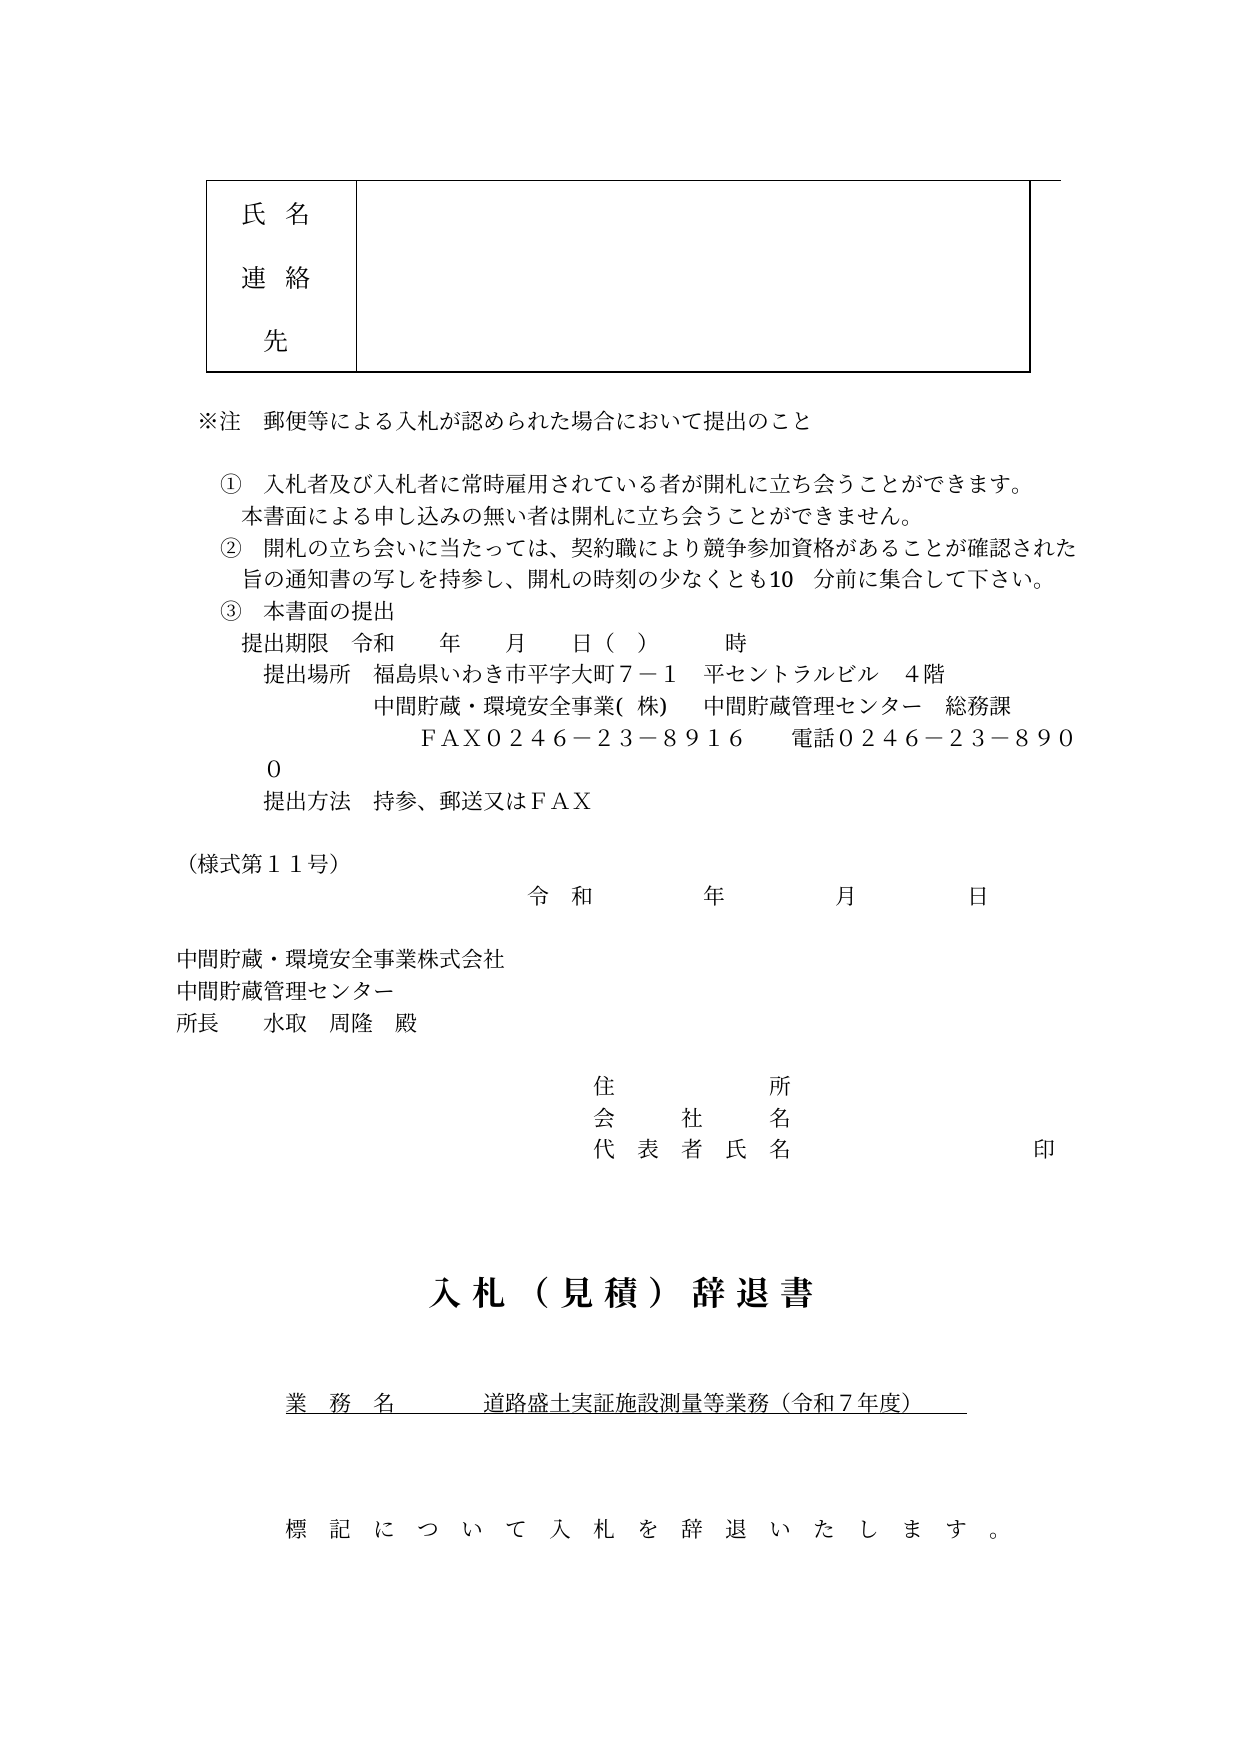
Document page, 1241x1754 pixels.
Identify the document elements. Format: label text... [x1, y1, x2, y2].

text 本書面による申し込みの無い者は開札に立ち会うことができません。 [176, 499, 1077, 531]
text 中間貯蔵・環境安全事業株式会社 [176, 942, 1077, 974]
text ＦＡＸ０２４６－２３－８９１６ 電話０２４６－２３－８９００ [242, 721, 1077, 784]
text 所長 水取 周隆 殿 [176, 1006, 1077, 1037]
text 代表者氏名 印 [589, 1132, 1077, 1164]
text ② 開札の立ち会いに当たっては、契約職により競争参加資格があることが確認された旨の通知書の写しを持参し、開札の時刻の少なくとも10分前に集合して下さい。 [176, 531, 1077, 594]
text 提出場所 福島県いわき市平字大町７－１ 平セントラルビル ４階 [242, 657, 1077, 689]
text ① 入札者及び入札者に常時雇用されている者が開札に立ち会うことができます。 [176, 467, 1077, 499]
text 中間貯蔵・環境安全事業(株) 中間貯蔵管理センター 総務課 [176, 689, 1077, 721]
text 中間貯蔵管理センター [176, 974, 1077, 1006]
text ※注 郵便等による入札が認められた場合において提出のこと [176, 404, 1077, 436]
text （様式第１１号） [176, 847, 1077, 879]
text 入札（見積）辞退書 [176, 1259, 1077, 1322]
text 会 社 名 [589, 1101, 1077, 1132]
text 住 所 [589, 1069, 1077, 1101]
text 標記について入札を辞退いたします。 [176, 1512, 1077, 1544]
text 業 務 名 道路盛土実証施設測量等業務（令和７年度） [176, 1386, 1077, 1417]
text ③ 本書面の提出 [176, 594, 1077, 626]
text 提出方法 持参、郵送又はＦＡＸ [242, 784, 1077, 816]
table_cell [357, 181, 1029, 371]
text 提出期限 令和 年 月 日（ ） 時 [176, 626, 1077, 657]
table_cell 立会者 所属・職名 氏名 連絡先 [207, 181, 356, 371]
text 令和 年 月 日 [176, 879, 1077, 911]
